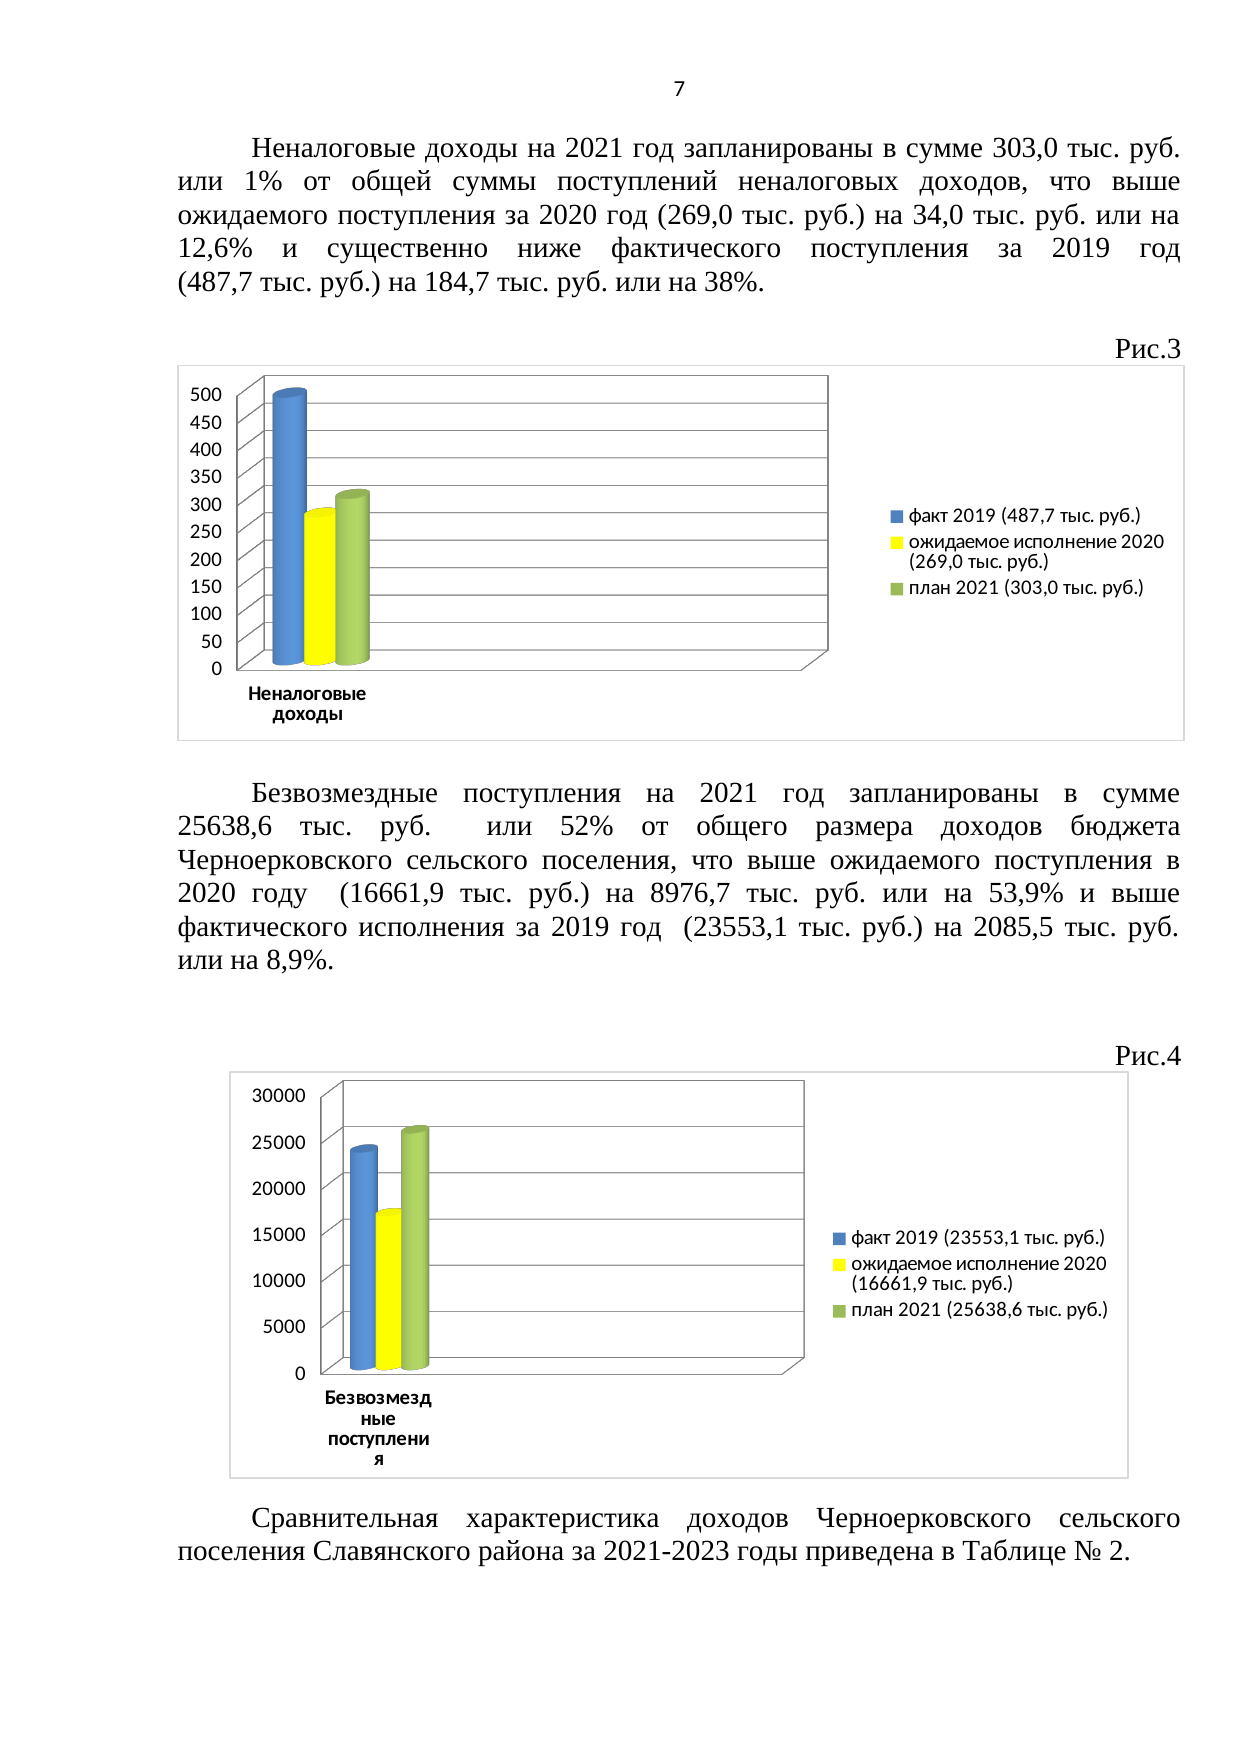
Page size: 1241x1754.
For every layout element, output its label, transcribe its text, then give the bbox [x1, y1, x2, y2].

text Рис.4 [177, 1038, 1181, 1071]
text Рис.3 [177, 331, 1181, 365]
text Сравнительная характеристика доходов Черноерковского сельского поселения Славянского района за 2021-2023 годы приведена в Таблице № 2. [177, 1500, 1181, 1567]
text Неналоговые доходы на 2021 год запланированы в сумме 303,0 тыс. руб. или 1% от общей суммы поступлений неналоговых доходов, что выше ожидаемого поступления за 2020 год (269,0 тыс. руб.) на 34,0 тыс. руб. или на 12,6% и существенно ниже фактического поступления за 2019 год (487,7 тыс. руб.) на 184,7 тыс. руб. или на 38%. [177, 130, 1181, 298]
text Безвозмездные поступления на 2021 год запланированы в сумме 25638,6 тыс. руб. или 52% от общего размера доходов бюджета Черноерковского сельского поселения, что выше ожидаемого поступления в 2020 году (16661,9 тыс. руб.) на 8976,7 тыс. руб. или на 53,9% и выше фактического исполнения за 2019 год (23553,1 тыс. руб.) на 2085,5 тыс. руб. или на 8,9%. [177, 775, 1181, 976]
